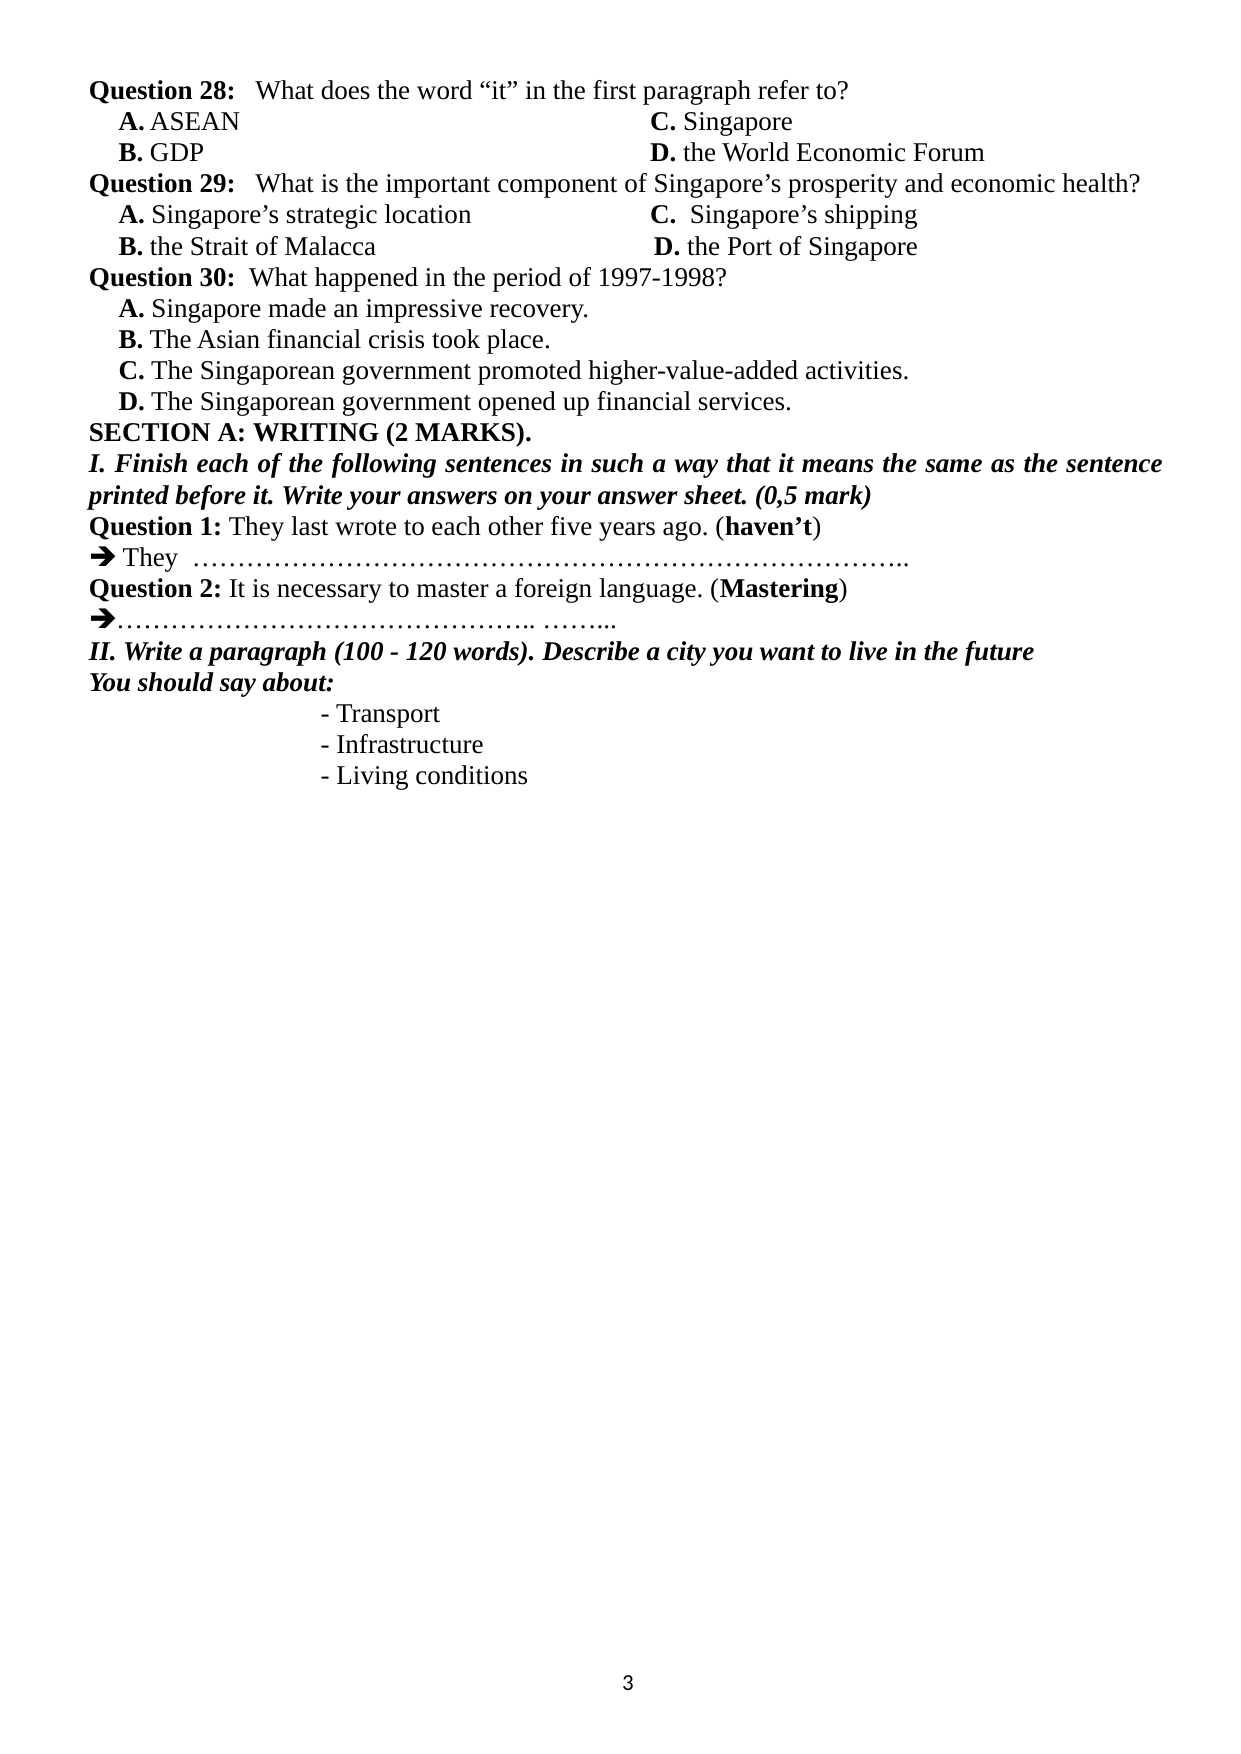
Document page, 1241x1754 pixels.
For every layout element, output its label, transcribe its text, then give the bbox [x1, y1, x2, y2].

text Question 2: It is necessary to master a foreign language. (Mastering) [89, 572, 1166, 603]
text A. ASEAN C. Singapore [89, 105, 1166, 136]
text B. The Asian financial crisis took place. [118, 323, 1166, 354]
text Question 29: What is the important component of Singapore’s prosperity and economic health? [89, 167, 1166, 198]
text - Transport [89, 697, 1166, 728]
text Question 1: They last wrote to each other five years ago. (haven’t) [89, 510, 1166, 541]
text - Infrastructure [89, 728, 1166, 759]
text They …………………………………………………………………….. [89, 541, 1166, 572]
text A. Singapore’s strategic location C. Singapore’s shipping [89, 198, 1166, 229]
text You should say about: [89, 666, 1166, 697]
text C. The Singaporean government promoted higher-value-added activities. [118, 354, 1166, 385]
text - Living conditions [239, 759, 1166, 790]
text I. Finish each of the following sentences in such a way that it means the same as the sentence printed before it. Write your answers on your answer sheet. (0,5 mark) [89, 448, 1166, 510]
text II. Write a paragraph (100 - 120 words). Describe a city you want to live in the future [89, 635, 1166, 666]
text B. the Strait of Malacca D. the Port of Singapore [89, 229, 1166, 261]
text Question 30: What happened in the period of 1997-1998? [89, 261, 1166, 292]
text ……………………………………….. ……... [89, 603, 1166, 635]
text D. The Singaporean government opened up financial services. [89, 385, 1166, 416]
text A. Singapore made an impressive recovery. [89, 292, 1166, 323]
text SECTION A: WRITING (2 MARKS). [89, 416, 1166, 448]
text Question 28: What does the word “it” in the first paragraph refer to? [89, 74, 1166, 105]
text B. GDP D. the World Economic Forum [89, 136, 1166, 167]
